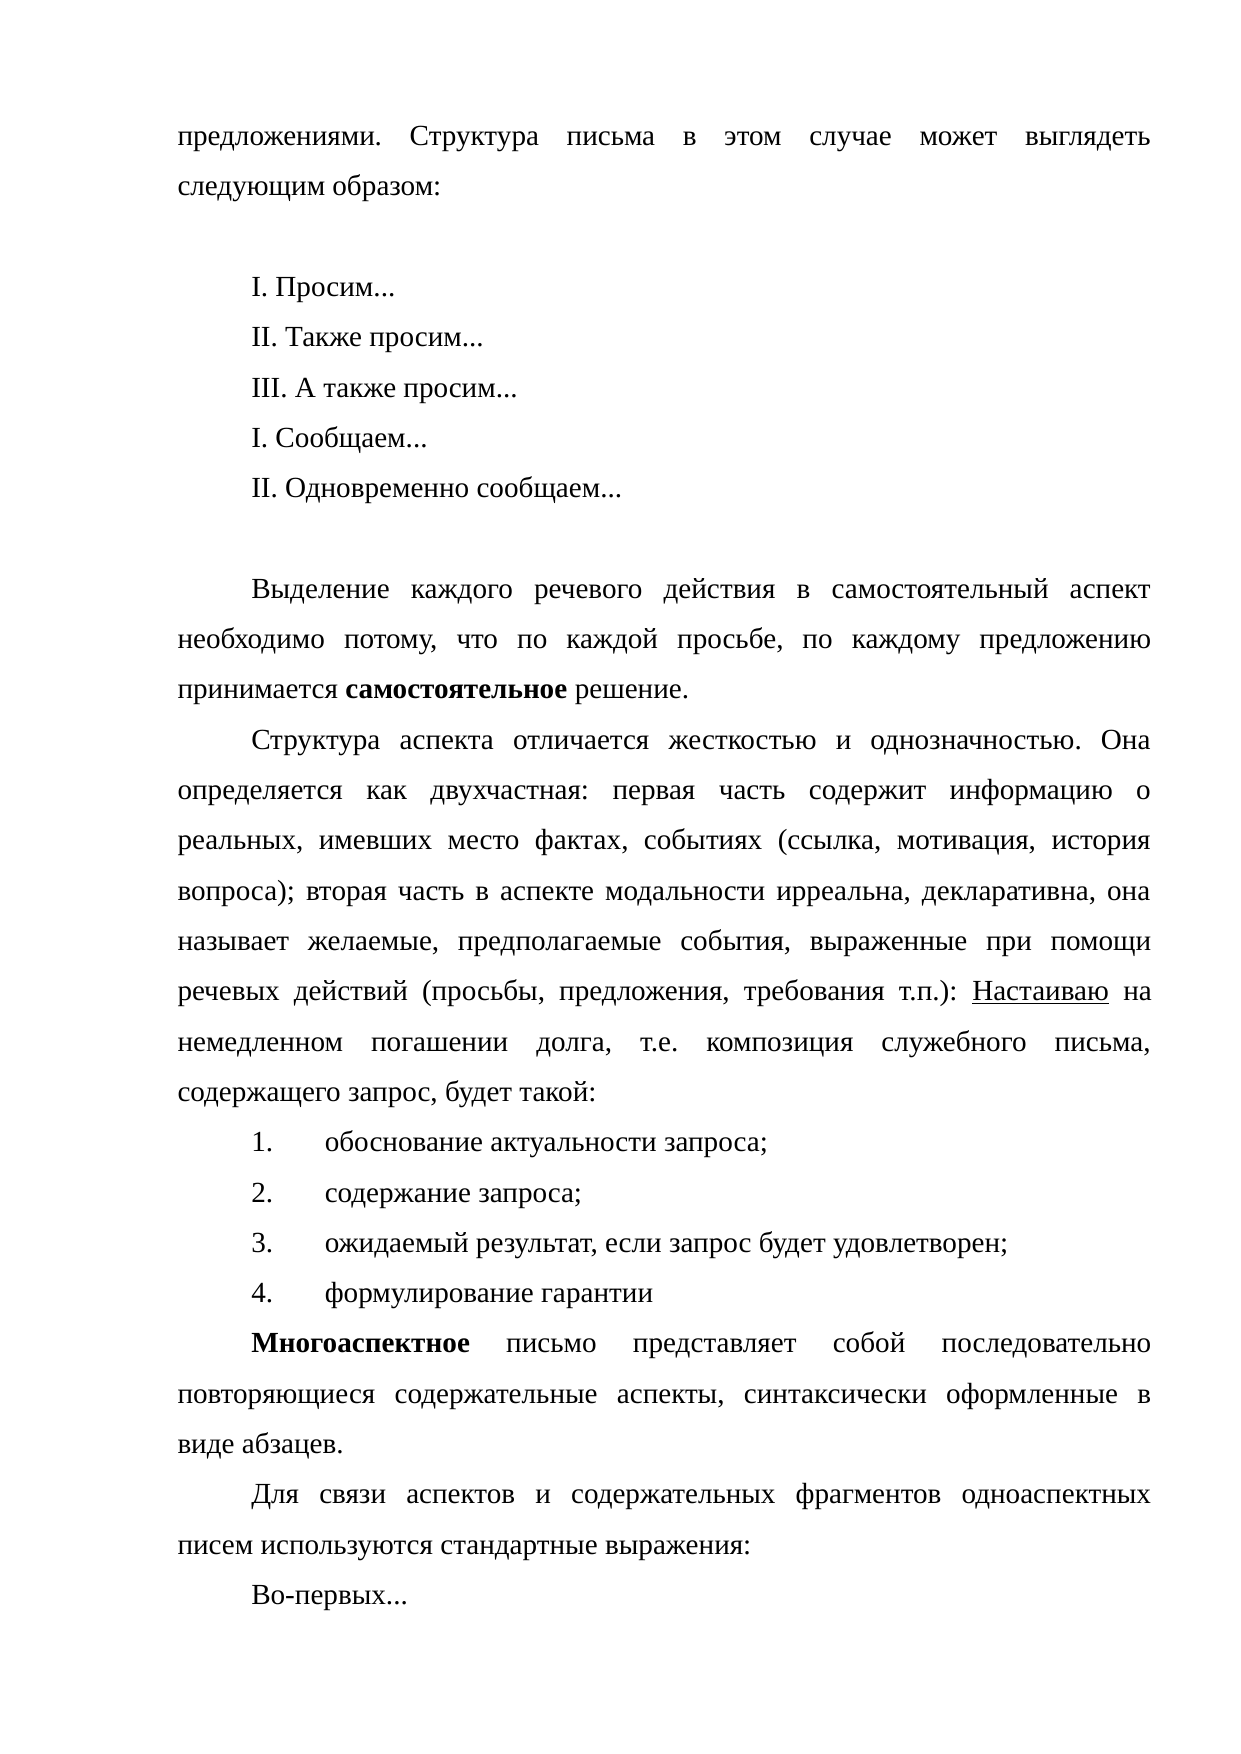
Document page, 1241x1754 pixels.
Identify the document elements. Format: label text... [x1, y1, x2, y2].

text Многоаспектное письмо представляет собой последовательно повторяющиеся содержательные аспекты, синтаксически оформленные в виде абзацев. [177, 1326, 1152, 1460]
list ожидаемый результат, если запрос будет удовлетворен; [177, 1225, 1152, 1258]
text Структура аспекта отличается жесткостью и однозначностью. Она определяется как двухчастная: первая часть содержит информацию о реальных, имевших место фактах, событиях (ссылка, мотивация, история вопроса); вторая часть в аспекте модальности ирреальна, декларативна, она называет желаемые, предполагаемые события, выраженные при помощи речевых действий (просьбы, предложения, требования т.п.): Настаиваю на немедленном погашении долга, т.е. композиция служебного письма, содержащего запрос, будет такой: [177, 722, 1152, 1108]
list формулирование гарантии [177, 1275, 1152, 1309]
text II. Также просим... [177, 319, 1152, 353]
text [177, 118, 1152, 202]
text I. Просим... [177, 269, 1152, 303]
text II. Одновременно сообщаем... [177, 470, 1152, 504]
list обоснование актуальности запроса; [177, 1124, 1152, 1158]
text Выделение каждого речевого действия в самостоятельный аспект необходимо потому, что по каждой просьбе, по каждому предложению принимается самостоятельное решение. [177, 571, 1152, 705]
text Во-первых... [177, 1577, 1152, 1611]
text I. Сообщаем... [177, 420, 1152, 453]
list содержание запроса; [177, 1175, 1152, 1208]
text III. А также просим... [177, 370, 1152, 403]
text Для связи аспектов и содержательных фрагментов одноаспектных писем используются стандартные выражения: [177, 1477, 1152, 1560]
